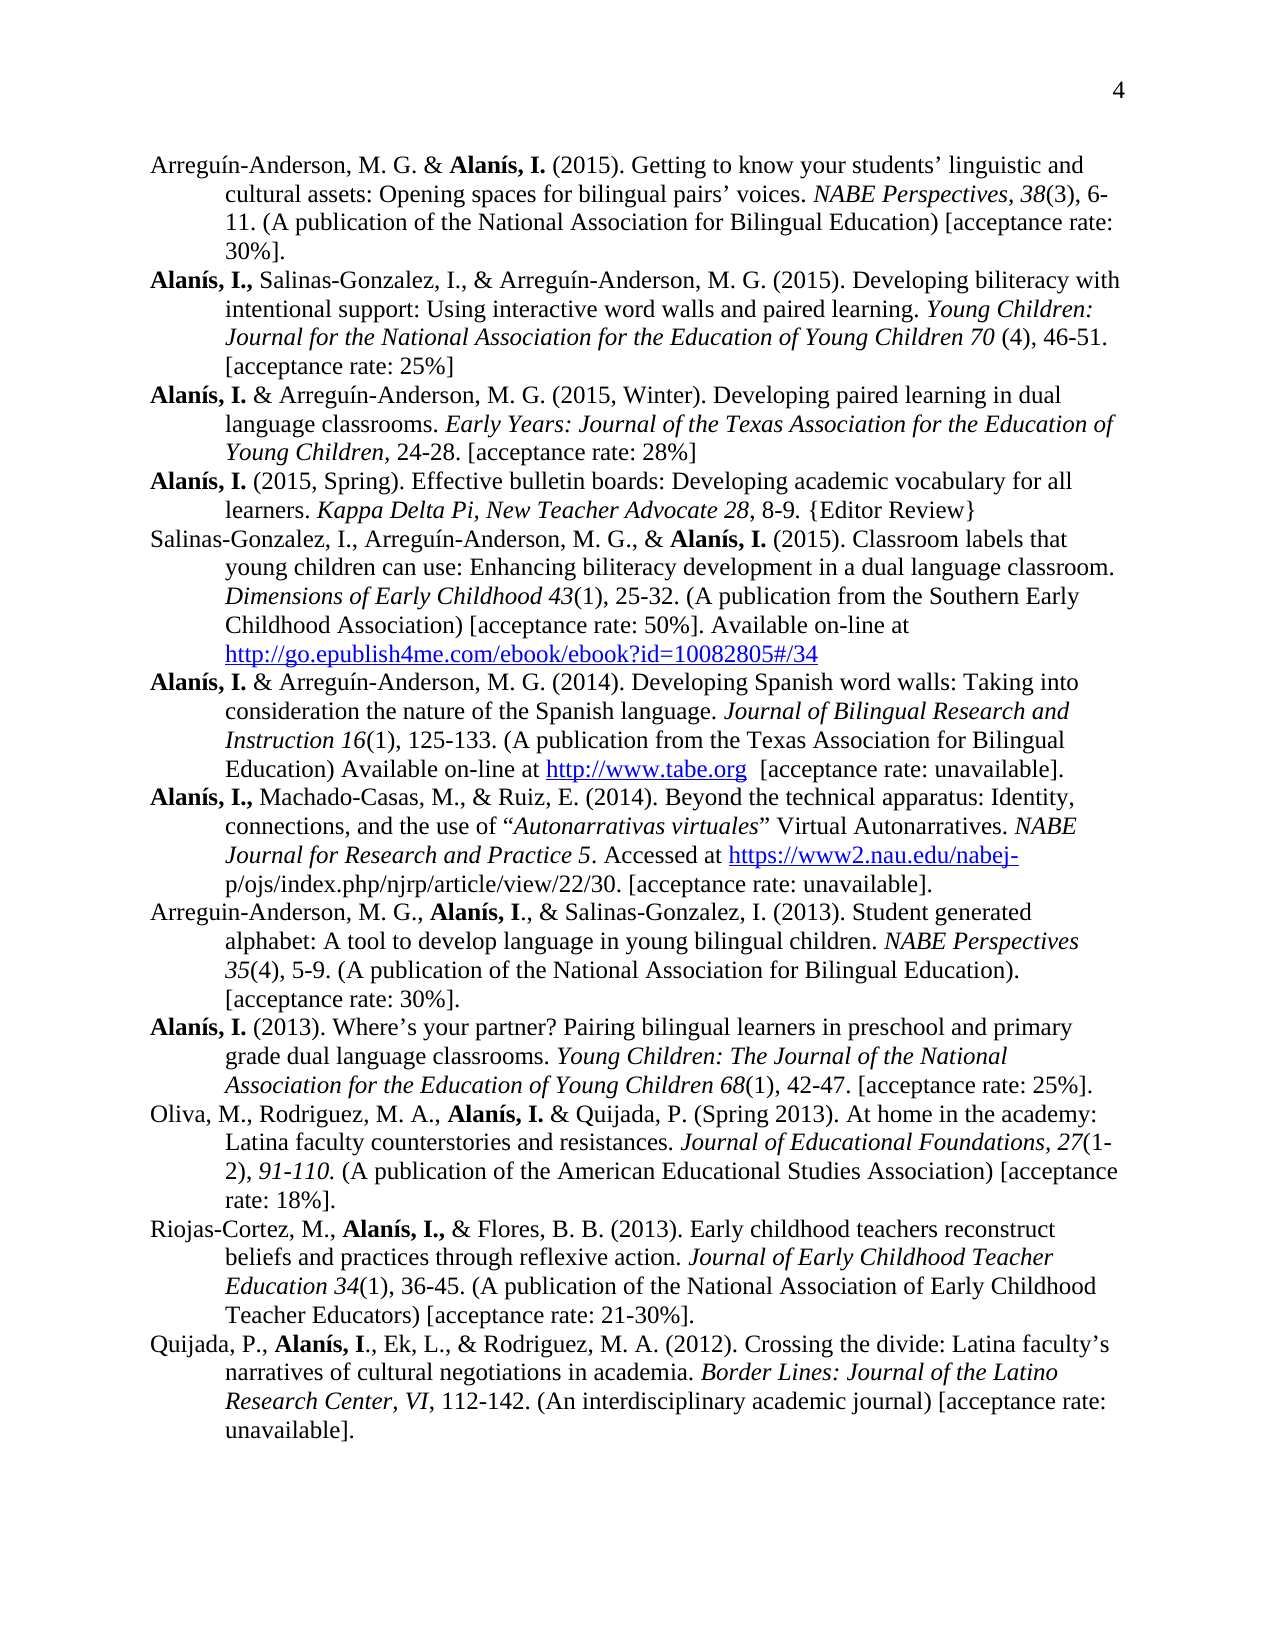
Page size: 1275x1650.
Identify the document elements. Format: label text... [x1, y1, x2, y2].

text Alanís, I. & Arreguín-Anderson, M. G. (2015, Winter). Developing paired learning in dual language classrooms. Early Years: Journal of the Texas Association for the Education of Young Children, 24-28. [acceptance rate: 28%] [150, 380, 1125, 466]
text Quijada, P., Alanís, I., Ek, L., & Rodriguez, M. A. (2012). Crossing the divide: Latina faculty’s narratives of cultural negotiations in academia. Border Lines: Journal of the Latino Research Center, VI, 112-142. (An interdisciplinary academic journal) [acceptance rate: unavailable]. [150, 1329, 1125, 1444]
text Alanís, I. & Arreguín-Anderson, M. G. (2014). Developing Spanish word walls: Taking into consideration the nature of the Spanish language. Journal of Bilingual Research and Instruction 16(1), 125-133. (A publication from the Texas Association for Bilingual Education) Available on-line at http://www.tabe.org [acceptance rate: unavailable]. [150, 667, 1125, 782]
text Alanís, I. (2015, Spring). Effective bulletin boards: Developing academic vocabulary for all learners. Kappa Delta Pi, New Teacher Advocate 28, 8-9. {Editor Review} [150, 466, 1125, 524]
text Alanís, I., Salinas-Gonzalez, I., & Arreguín-Anderson, M. G. (2015). Developing biliteracy with intentional support: Using interactive word walls and paired learning. Young Children: Journal for the National Association for the Education of Young Children 70 (4), 46-51. [acceptance rate: 25%] [150, 265, 1125, 380]
text beliefs and practices through reflexive action. Journal of Early Childhood Teacher Education 34(1), 36-45. (A publication of the National Association of Early Childhood Teacher Educators) [acceptance rate: 21-30%]. [150, 1242, 1125, 1329]
text Alanís, I., Machado-Casas, M., & Ruiz, E. (2014). Beyond the technical apparatus: Identity, connections, and the use of “Autonarrativas virtuales” Virtual Autonarratives. NABE Journal for Research and Practice 5. Accessed at https://www2.nau.edu/nabej- p/ojs/index.php/njrp/article/view/22/30. [acceptance rate: unavailable]. [150, 782, 1125, 897]
text Arreguín-Anderson, M. G. & Alanís, I. (2015). Getting to know your students’ linguistic and cultural assets: Opening spaces for bilingual pairs’ voices. NABE Perspectives, 38(3), 6- 11. (A publication of the National Association for Bilingual Education) [acceptance rate: 30%]. [150, 150, 1125, 265]
text Oliva, M., Rodriguez, M. A., Alanís, I. & Quijada, P. (Spring 2013). At home in the academy: Latina faculty counterstories and resistances. Journal of Educational Foundations, 27(1- 2), 91-110. (A publication of the American Educational Studies Association) [acceptance rate: 18%]. [150, 1099, 1125, 1214]
text http://go.epublish4me.com/ebook/ebook?id=10082805#/34 [150, 639, 1125, 667]
text Riojas-Cortez, M., Alanís, I., & Flores, B. B. (2013). Early childhood teachers reconstruct [150, 1214, 1125, 1242]
text Salinas-Gonzalez, I., Arreguín-Anderson, M. G., & Alanís, I. (2015). Classroom labels that young children can use: Enhancing biliteracy development in a dual language classroom. Dimensions of Early Childhood 43(1), 25-32. (A publication from the Southern Early Childhood Association) [acceptance rate: 50%]. Available on-line at [150, 524, 1125, 639]
text Arreguin-Anderson, M. G., Alanís, I., & Salinas-Gonzalez, I. (2013). Student generated alphabet: A tool to develop language in young bilingual children. NABE Perspectives 35(4), 5-9. (A publication of the National Association for Bilingual Education). [acceptance rate: 30%]. [150, 897, 1125, 1012]
text Alanís, I. (2013). Where’s your partner? Pairing bilingual learners in preschool and primary grade dual language classrooms. Young Children: The Journal of the National Association for the Education of Young Children 68(1), 42-47. [acceptance rate: 25%]. [150, 1012, 1125, 1099]
